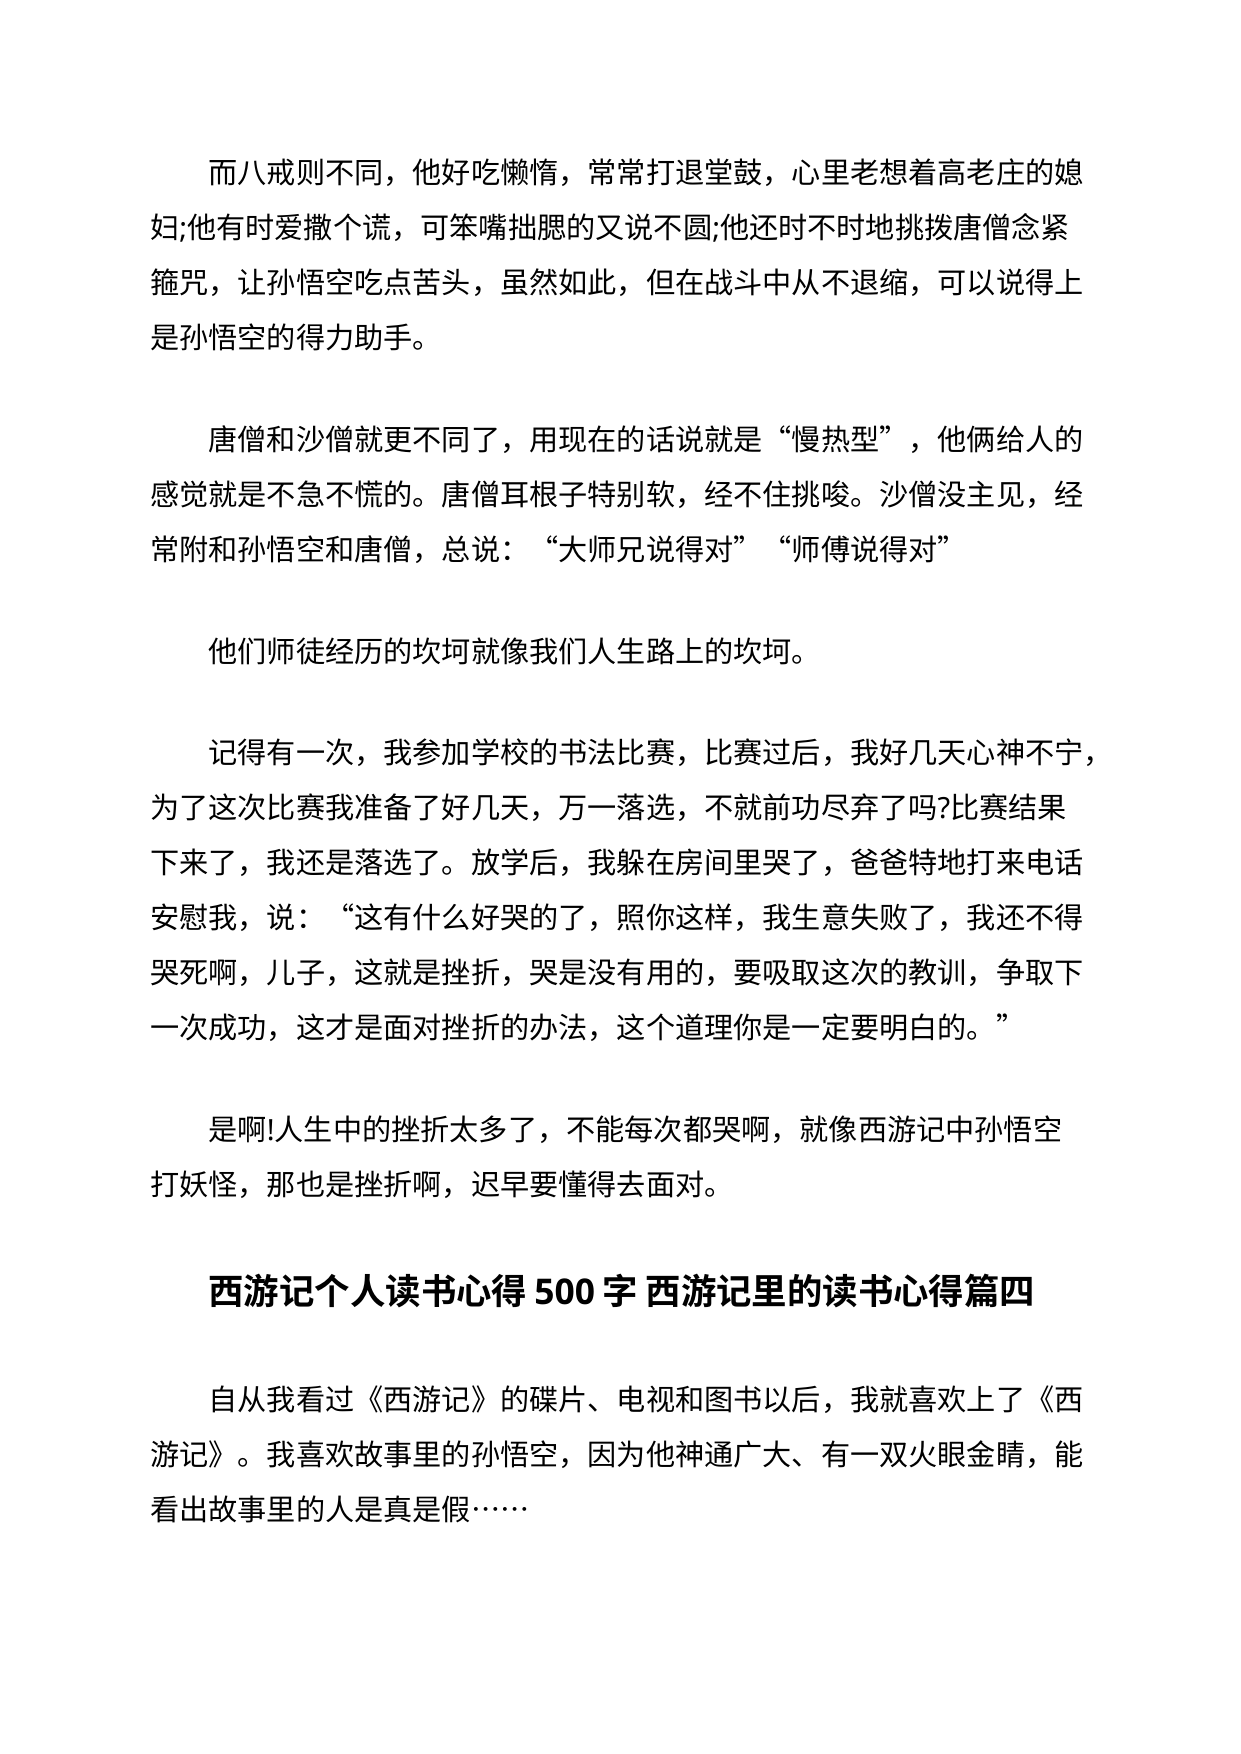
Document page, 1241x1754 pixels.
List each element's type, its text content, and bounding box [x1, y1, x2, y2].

text 西游记个人读书心得500字 西游记里的读书心得篇四 [150, 1263, 1090, 1314]
text 自从我看过《西游记》的碟片、电视和图书以后，我就喜欢上了《西游记》。我喜欢故事里的孙悟空，因为他神通广大、有一双火眼金睛，能看出故事里的人是真是假…… [150, 1377, 1090, 1529]
text 他们师徒经历的坎坷就像我们人生路上的坎坷。 [150, 628, 1090, 670]
text 而八戒则不同，他好吃懒惰，常常打退堂鼓，心里老想着高老庄的媳妇;他有时爱撒个谎，可笨嘴拙腮的又说不圆;他还时不时地挑拨唐僧念紧箍咒，让孙悟空吃点苦头，虽然如此，但在战斗中从不退缩，可以说得上是孙悟空的得力助手。 [150, 150, 1090, 357]
text 记得有一次，我参加学校的书法比赛，比赛过后，我好几天心神不宁，为了这次比赛我准备了好几天，万一落选，不就前功尽弃了吗?比赛结果下来了，我还是落选了。放学后，我躲在房间里哭了，爸爸特地打来电话安慰我，说：“这有什么好哭的了，照你这样，我生意失败了，我还不得哭死啊，儿子，这就是挫折，哭是没有用的，要吸取这次的教训，争取下一次成功，这才是面对挫折的办法，这个道理你是一定要明白的。” [150, 730, 1090, 1047]
text 唐僧和沙僧就更不同了，用现在的话说就是“慢热型”，他俩给人的感觉就是不急不慌的。唐僧耳根子特别软，经不住挑唆。沙僧没主见，经常附和孙悟空和唐僧，总说：“大师兄说得对”“师傅说得对” [150, 417, 1090, 569]
text 是啊!人生中的挫折太多了，不能每次都哭啊，就像西游记中孙悟空打妖怪，那也是挫折啊，迟早要懂得去面对。 [150, 1106, 1090, 1203]
